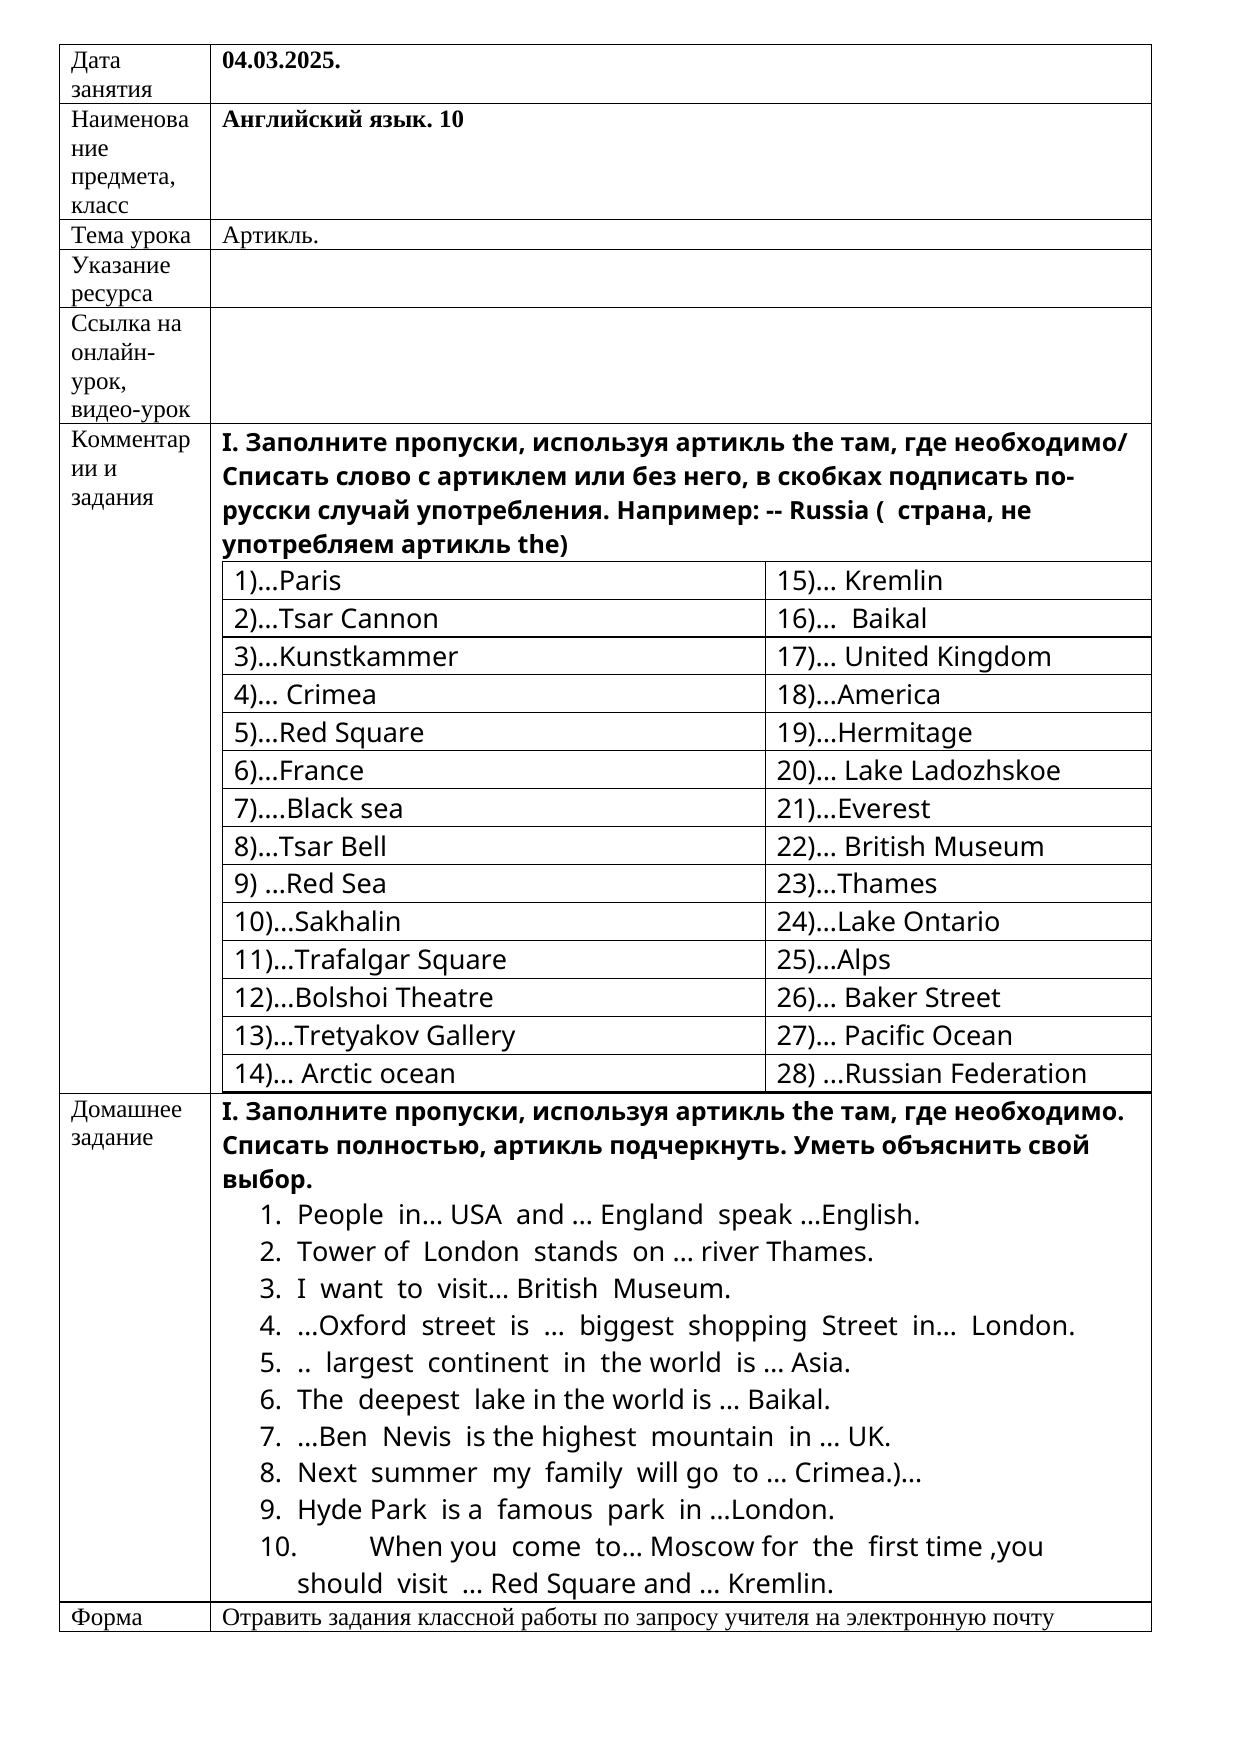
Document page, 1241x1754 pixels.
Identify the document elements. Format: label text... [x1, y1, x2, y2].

table_cell Наименование предмета, класс [60, 104, 210, 219]
table_header 04.03.2025. [211, 45, 1151, 103]
table_cell I. Заполните пропуски, используя артикль the там, где необходимо/ Списать слово с артиклем или без него, в скобках подписать по-русски случай употребления. Например: -- Russia ( страна, не употребляем артикль the) [211, 424, 1151, 1093]
table_cell Тема урока [60, 220, 210, 249]
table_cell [60, 1603, 210, 1631]
table_cell [211, 250, 1151, 307]
table_cell Домашнее задание [60, 1094, 210, 1601]
table_cell I. Заполните пропуски, используя артикль the там, где необходимо. Списать полностью, артикль подчеркнуть. Уметь объяснить свой выбор. People in… USA and … England speak …English. Tower of London stands on … river Thames. I want to visit… British Museum. …Oxford street is … biggest shopping Street in… London. .. largest continent in the world is … Asia. The deepest lake in the world is … Baikal. …Ben Nevis is the highest mountain in … UK. Next summer my family will go to … Crimea.)… Hyde Park is a famous park in …London. When you come to… Moscow for the first time ,you should visit … Red Square and … Kremlin. [211, 1094, 1151, 1601]
table_cell Указание ресурса [60, 250, 210, 307]
table_header Дата занятия [60, 45, 210, 103]
table_cell Артикль. [211, 220, 1151, 249]
table_cell [211, 308, 1151, 423]
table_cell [211, 1603, 1151, 1631]
table_cell Комментарии и задания [60, 424, 210, 1093]
table_cell Ссылка на онлайн-урок, видео-урок [60, 308, 210, 423]
table_cell Английский язык. 10 [211, 104, 1151, 219]
